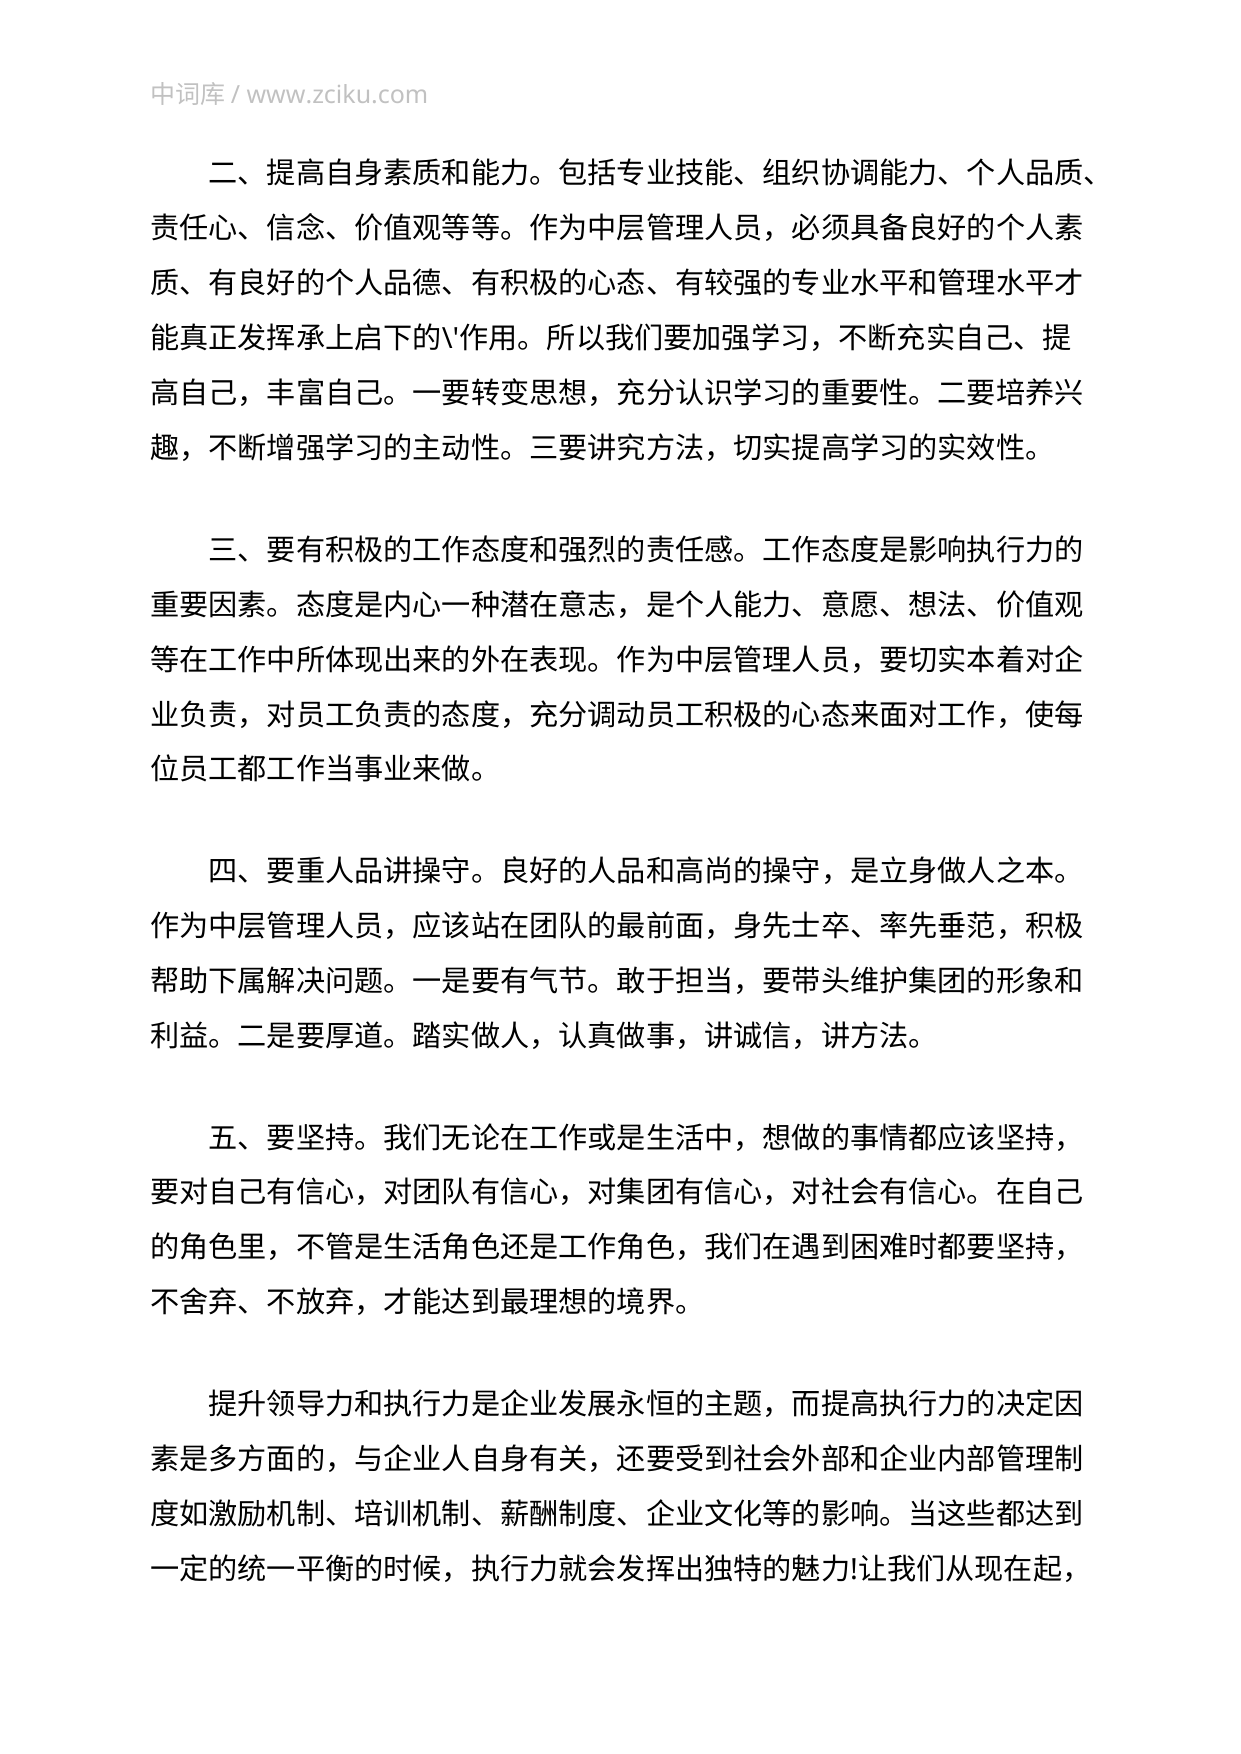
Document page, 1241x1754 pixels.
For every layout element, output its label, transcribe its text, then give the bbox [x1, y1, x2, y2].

text 五、要坚持。我们无论在工作或是生活中，想做的事情都应该坚持，要对自己有信心，对团队有信心，对集团有信心，对社会有信心。在自己的角色里，不管是生活角色还是工作角色，我们在遇到困难时都要坚持，不舍弃、不放弃，才能达到最理想的境界。 [150, 1114, 1090, 1321]
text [150, 1381, 1090, 1588]
text 三、要有积极的工作态度和强烈的责任感。工作态度是影响执行力的重要因素。态度是内心一种潜在意志，是个人能力、意愿、想法、价值观等在工作中所体现出来的外在表现。作为中层管理人员，要切实本着对企业负责，对员工负责的态度，充分调动员工积极的心态来面对工作，使每位员工都工作当事业来做。 [150, 526, 1090, 788]
text 二、提高自身素质和能力。包括专业技能、组织协调能力、个人品质、责任心、信念、价值观等等。作为中层管理人员，必须具备良好的个人素质、有良好的个人品德、有积极的心态、有较强的专业水平和管理水平才能真正发挥承上启下的\'作用。所以我们要加强学习，不断充实自己、提高自己，丰富自己。一要转变思想，充分认识学习的重要性。二要培养兴趣，不断增强学习的主动性。三要讲究方法，切实提高学习的实效性。 [150, 150, 1090, 467]
text 四、要重人品讲操守。良好的人品和高尚的操守，是立身做人之本。作为中层管理人员，应该站在团队的最前面，身先士卒、率先垂范，积极帮助下属解决问题。一是要有气节。敢于担当，要带头维护集团的形象和利益。二是要厚道。踏实做人，认真做事，讲诚信，讲方法。 [150, 848, 1090, 1055]
